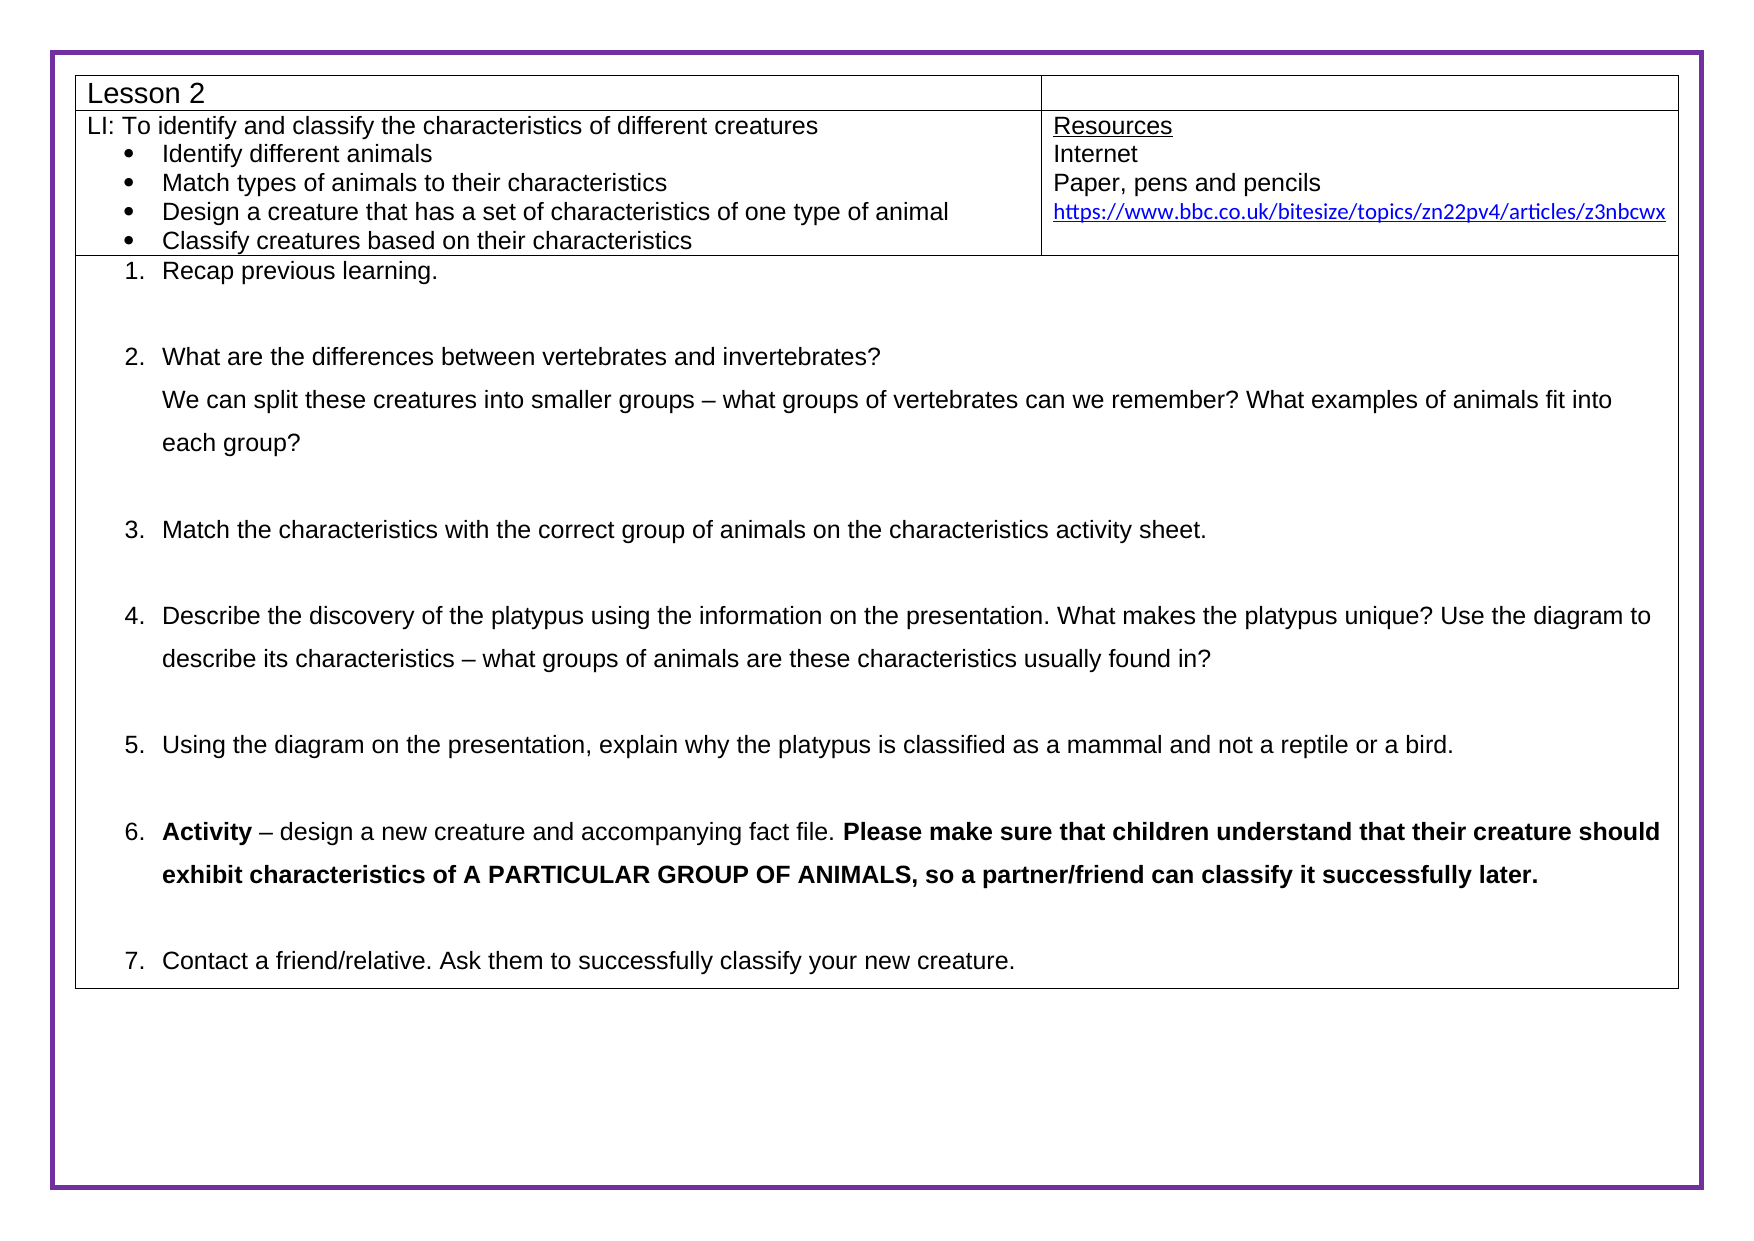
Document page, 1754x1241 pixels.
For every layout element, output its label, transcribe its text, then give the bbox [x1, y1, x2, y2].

table_cell Lesson 2 [76, 76, 1041, 109]
table_cell Recap previous learning. What are the differences between vertebrates and invertebrates? We can split these creatures into smaller groups – what groups of vertebrates can we remember? What examples of animals fit into each group? Match the characteristics with the correct group of animals on the characteristics activity sheet. Describe the discovery of the platypus using the information on the presentation. What makes the platypus unique? Use the diagram to describe its characteristics – what groups of animals are these characteristics usually found in? Using the diagram on the presentation, explain why the platypus is classified as a mammal and not a reptile or a bird. Activity – design a new creature and accompanying fact file. Please make sure that children understand that their creature should exhibit characteristics of A PARTICULAR GROUP OF ANIMALS, so a partner/friend can classify it successfully later. Contact a friend/relative. Ask them to successfully classify your new creature. [76, 256, 1678, 988]
table_cell Resources Internet Paper, pens and pencils https://www.bbc.co.uk/bitesize/topics/zn22pv4/articles/z3nbcwx [1042, 111, 1678, 255]
table_cell [1042, 76, 1678, 109]
table_cell LI: To identify and classify the characteristics of different creatures Identify different animals Match types of animals to their characteristics Design a creature that has a set of characteristics of one type of animal Classify creatures based on their characteristics [76, 111, 1041, 255]
